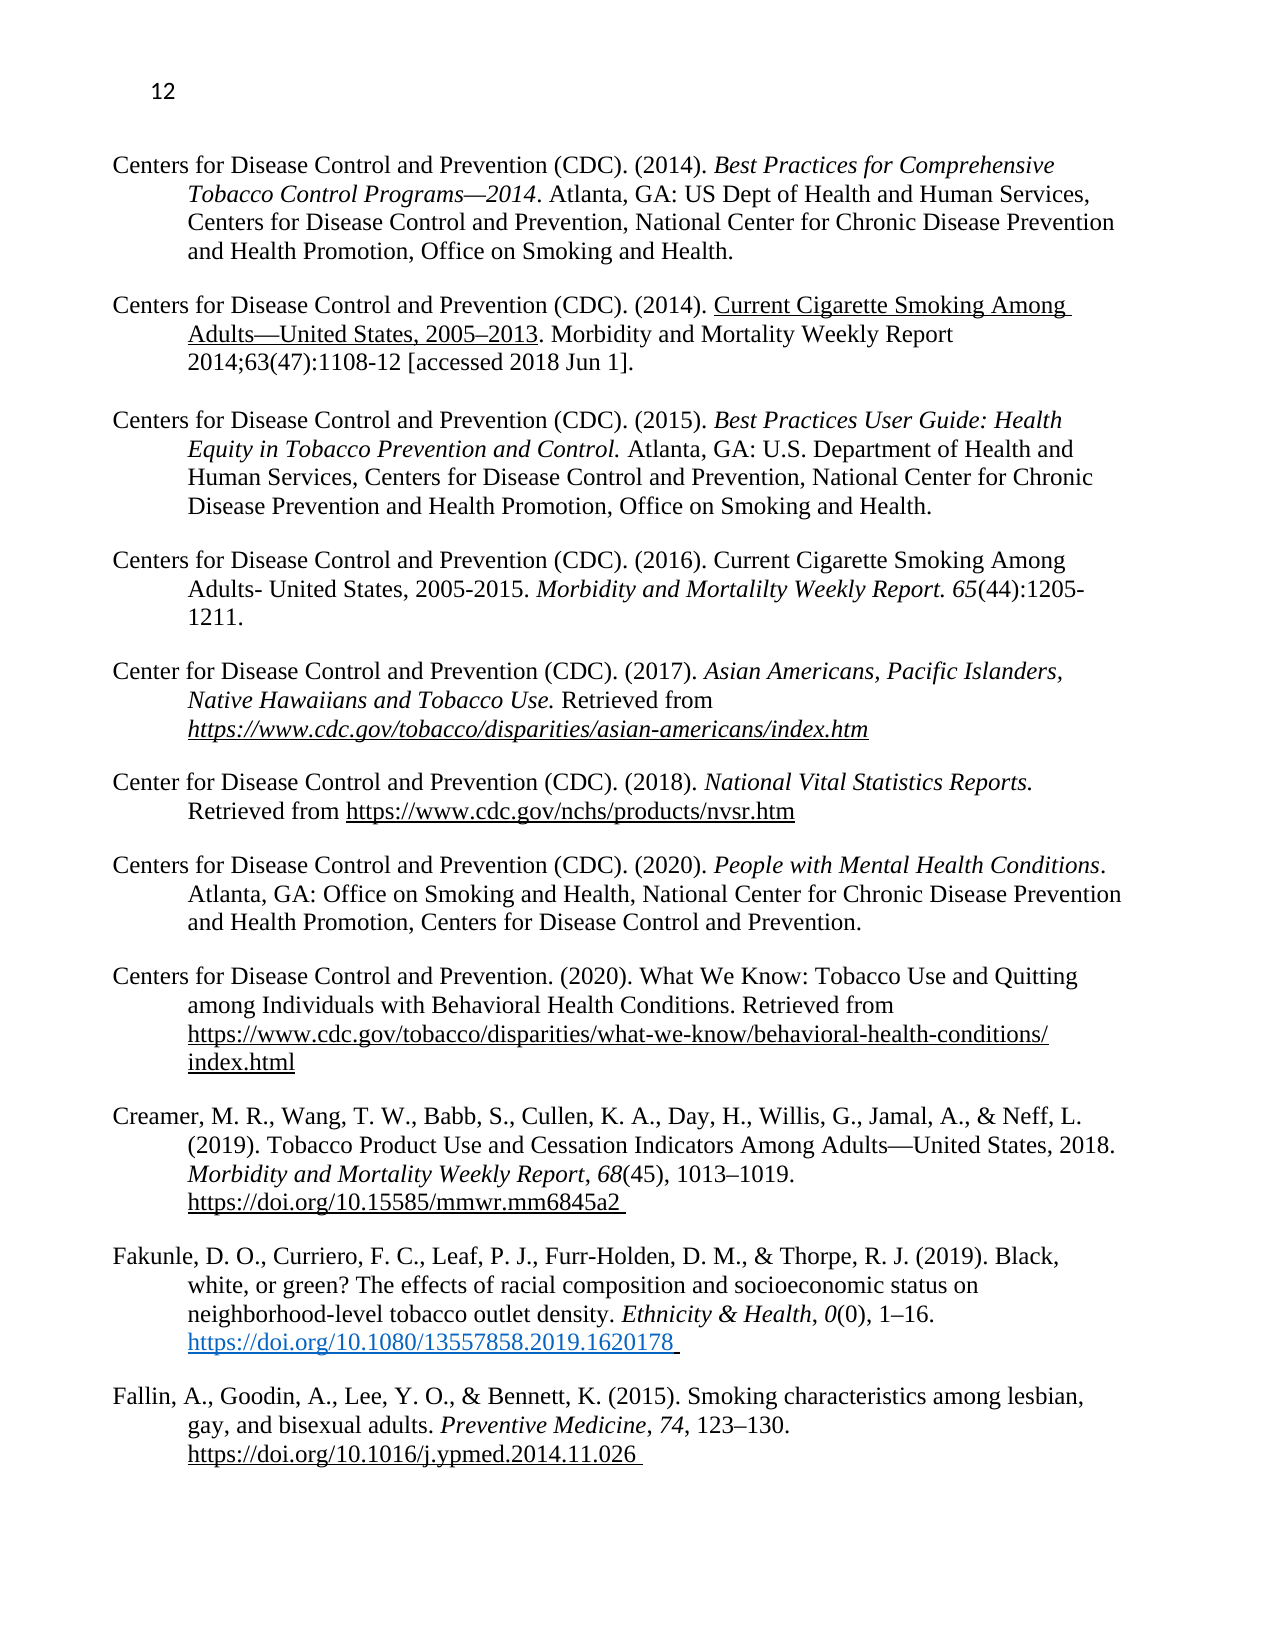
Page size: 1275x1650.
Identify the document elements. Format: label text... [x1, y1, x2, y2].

text Centers for Disease Control and Prevention (CDC). (2016). Current Cigarette Smoking Among Adults- United States, 2005-2015. Morbidity and Mortalilty Weekly Report. 65(44):1205-1211. [112, 545, 1125, 631]
text Fakunle, D. O., Curriero, F. C., Leaf, P. J., Furr-Holden, D. M., & Thorpe, R. J. (2019). Black, white, or green? The effects of racial composition and socioeconomic status on neighborhood-level tobacco outlet density. Ethnicity & Health, 0(0), 1–16. https://doi.org/10.1080/13557858.2019.1620178 [112, 1241, 1125, 1356]
text Fallin, A., Goodin, A., Lee, Y. O., & Bennett, K. (2015). Smoking characteristics among lesbian, gay, and bisexual adults. Preventive Medicine, 74, 123–130. https://doi.org/10.1016/j.ypmed.2014.11.026 [112, 1381, 1125, 1467]
text Center for Disease Control and Prevention (CDC). (2017). Asian Americans, Pacific Islanders, Native Hawaiians and Tobacco Use. Retrieved from https://www.cdc.gov/tobacco/disparities/asian-americans/index.htm [112, 656, 1125, 742]
text Creamer, M. R., Wang, T. W., Babb, S., Cullen, K. A., Day, H., Willis, G., Jamal, A., & Neff, L. (2019). Tobacco Product Use and Cessation Indicators Among Adults—United States, 2018. Morbidity and Mortality Weekly Report, 68(45), 1013–1019. https://doi.org/10.15585/mmwr.mm6845a2 [112, 1101, 1125, 1216]
text Centers for Disease Control and Prevention (CDC). (2014). Current Cigarette Smoking Among Adults—United States, 2005–2013. Morbidity and Mortality Weekly Report 2014;63(47):1108-12 [accessed 2018 Jun 1]. [112, 290, 1125, 376]
text Centers for Disease Control and Prevention (CDC). (2020). People with Mental Health Conditions. Atlanta, GA: Office on Smoking and Health, National Center for Chronic Disease Prevention and Health Promotion, Centers for Disease Control and Prevention. [112, 850, 1125, 936]
text Centers for Disease Control and Prevention (CDC). (2015). Best Practices User Guide: Health Equity in Tobacco Prevention and Control. Atlanta, GA: U.S. Department of Health and Human Services, Centers for Disease Control and Prevention, National Center for Chronic Disease Prevention and Health Promotion, Office on Smoking and Health. [112, 405, 1125, 520]
text Centers for Disease Control and Prevention. (2020). What We Know: Tobacco Use and Quitting among Individuals with Behavioral Health Conditions. Retrieved from https://www.cdc.gov/tobacco/disparities/what-we-know/behavioral-health-conditions/index.html [112, 961, 1125, 1076]
text Center for Disease Control and Prevention (CDC). (2018). National Vital Statistics Reports. Retrieved from https://www.cdc.gov/nchs/products/nvsr.htm [112, 767, 1125, 825]
text Centers for Disease Control and Prevention (CDC). (2014). Best Practices for Comprehensive Tobacco Control Programs—2014. Atlanta, GA: US Dept of Health and Human Services, Centers for Disease Control and Prevention, National Center for Chronic Disease Prevention and Health Promotion, Office on Smoking and Health. [112, 150, 1125, 265]
